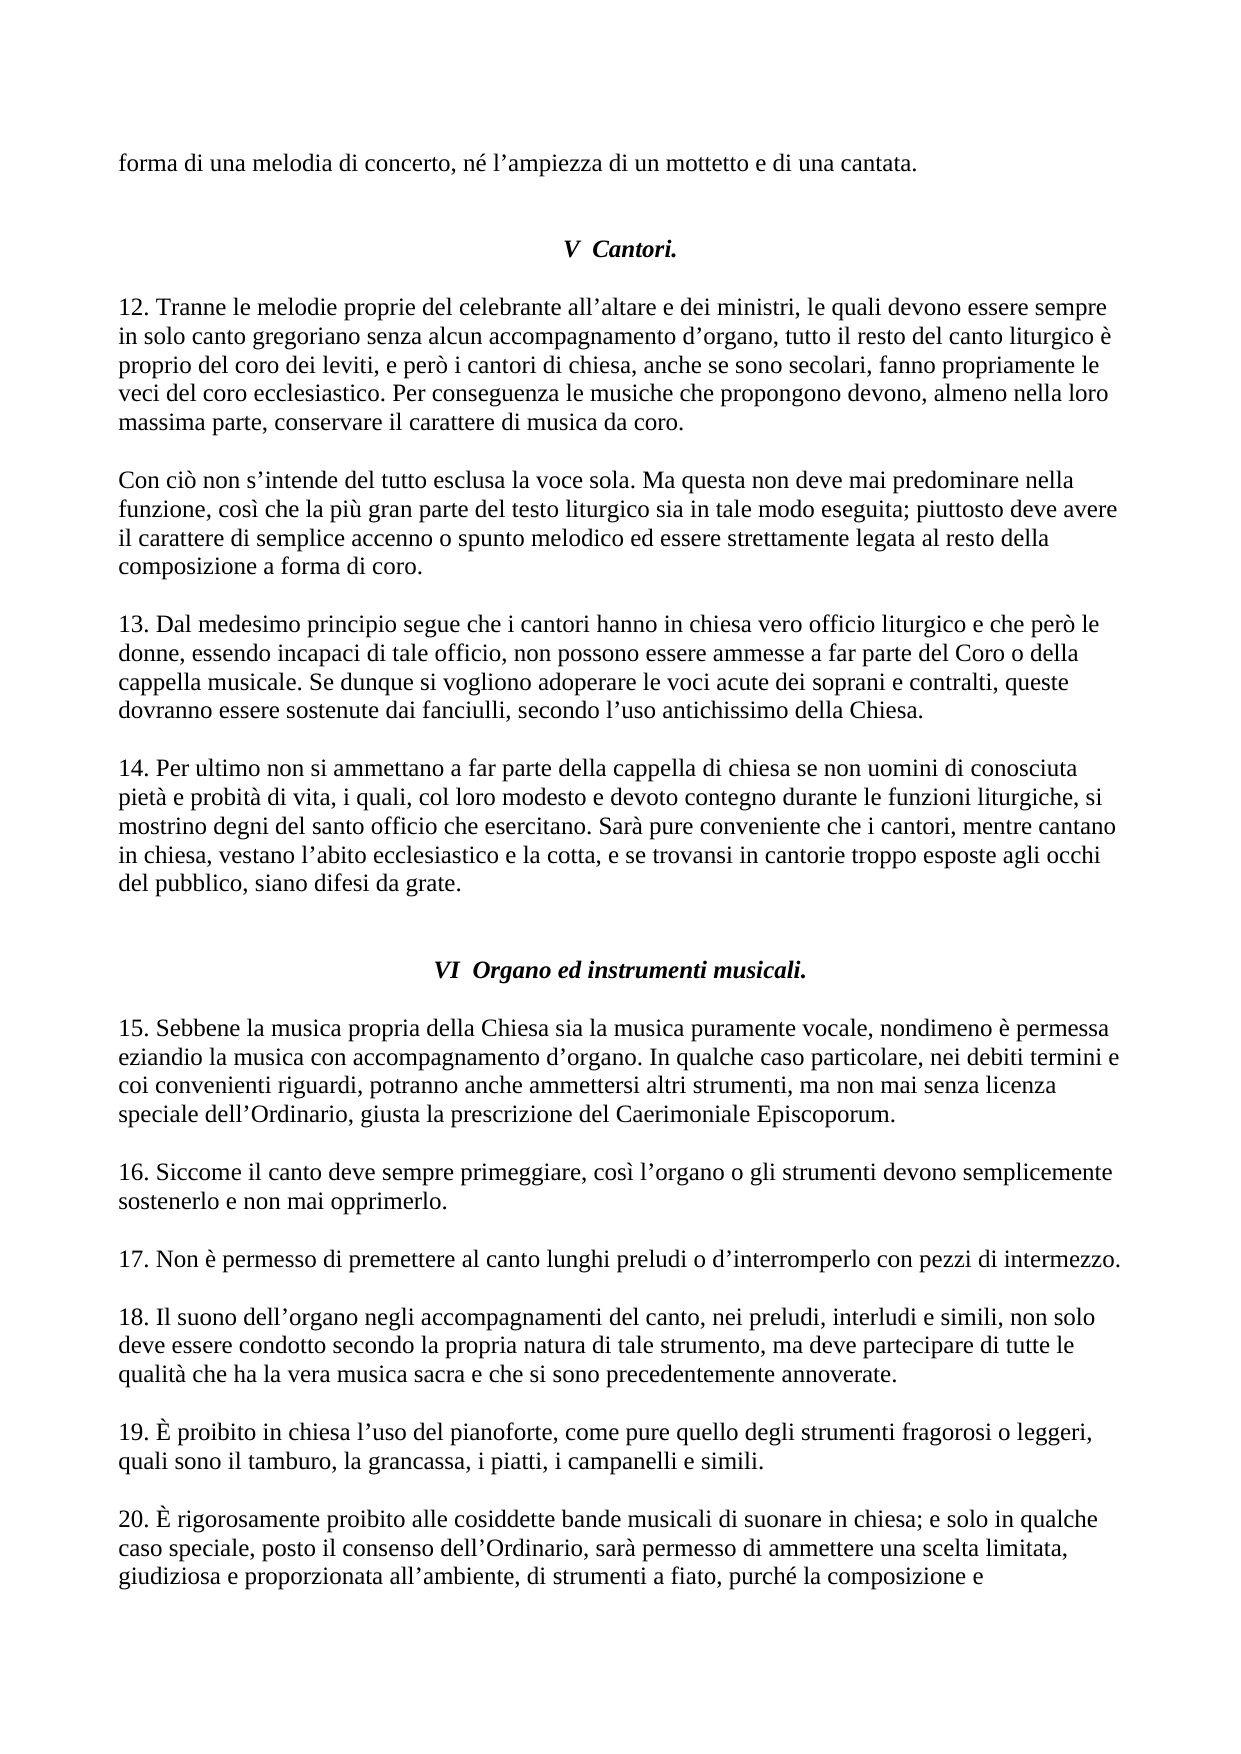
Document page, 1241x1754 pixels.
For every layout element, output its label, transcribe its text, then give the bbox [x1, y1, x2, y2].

text 12. Tranne le melodie proprie del celebrante all’altare e dei ministri, le quali devono essere sempre in solo canto gregoriano senza alcun accompagnamento d’organo, tutto il resto del canto liturgico è proprio del coro dei leviti, e però i cantori di chiesa, anche se sono secolari, fanno propriamente le veci del coro ecclesiastico. Per conseguenza le musiche che propongono devono, almeno nella loro massima parte, conservare il carattere di musica da coro. [118, 292, 1122, 436]
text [118, 148, 1122, 205]
text 13. Dal medesimo principio segue che i cantori hanno in chiesa vero officio liturgico e che però le donne, essendo incapaci di tale officio, non possono essere ammesse a far parte del Coro o della cappella musicale. Se dunque si vogliono adoperare le voci acute dei soprani e contralti, queste dovranno essere sostenute dai fanciulli, secondo l’uso antichissimo della Chiesa. [118, 609, 1122, 724]
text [118, 1504, 1122, 1590]
text 17. Non è permesso di premettere al canto lunghi preludi o d’interromperlo con pezzi di intermezzo. [118, 1244, 1122, 1273]
text VI Organo ed instrumenti musicali. [118, 955, 1122, 984]
text V Cantori. [118, 234, 1122, 263]
text 16. Siccome il canto deve sempre primeggiare, così l’organo o gli strumenti devono semplicemente sostenerlo e non mai opprimerlo. [118, 1157, 1122, 1215]
text 19. È proibito in chiesa l’uso del pianoforte, come pure quello degli strumenti fragorosi o leggeri, quali sono il tamburo, la grancassa, i piatti, i campanelli e simili. [118, 1417, 1122, 1475]
text 18. Il suono dell’organo negli accompagnamenti del canto, nei preludi, interludi e simili, non solo deve essere condotto secondo la propria natura di tale strumento, ma deve partecipare di tutte le qualità che ha la vera musica sacra e che si sono precedentemente annoverate. [118, 1302, 1122, 1388]
text 14. Per ultimo non si ammettano a far parte della cappella di chiesa se non uomini di conosciuta pietà e probità di vita, i quali, col loro modesto e devoto contegno durante le funzioni liturgiche, si mostrino degni del santo officio che esercitano. Sarà pure conveniente che i cantori, mentre cantano in chiesa, vestano l’abito ecclesiastico e la cotta, e se trovansi in cantorie troppo esposte agli occhi del pubblico, siano difesi da grate. [118, 753, 1122, 926]
text 15. Sebbene la musica propria della Chiesa sia la musica puramente vocale, nondimeno è permessa eziandio la musica con accompagnamento d’organo. In qualche caso particolare, nei debiti termini e coi convenienti riguardi, potranno anche ammettersi altri strumenti, ma non mai senza licenza speciale dell’Ordinario, giusta la prescrizione del Caerimoniale Episcoporum. [118, 1013, 1122, 1128]
text Con ciò non s’intende del tutto esclusa la voce sola. Ma questa non deve mai predominare nella funzione, così che la più gran parte del testo liturgico sia in tale modo eseguita; piuttosto deve avere il carattere di semplice accenno o spunto melodico ed essere strettamente legata al resto della composizione a forma di coro. [118, 465, 1122, 580]
